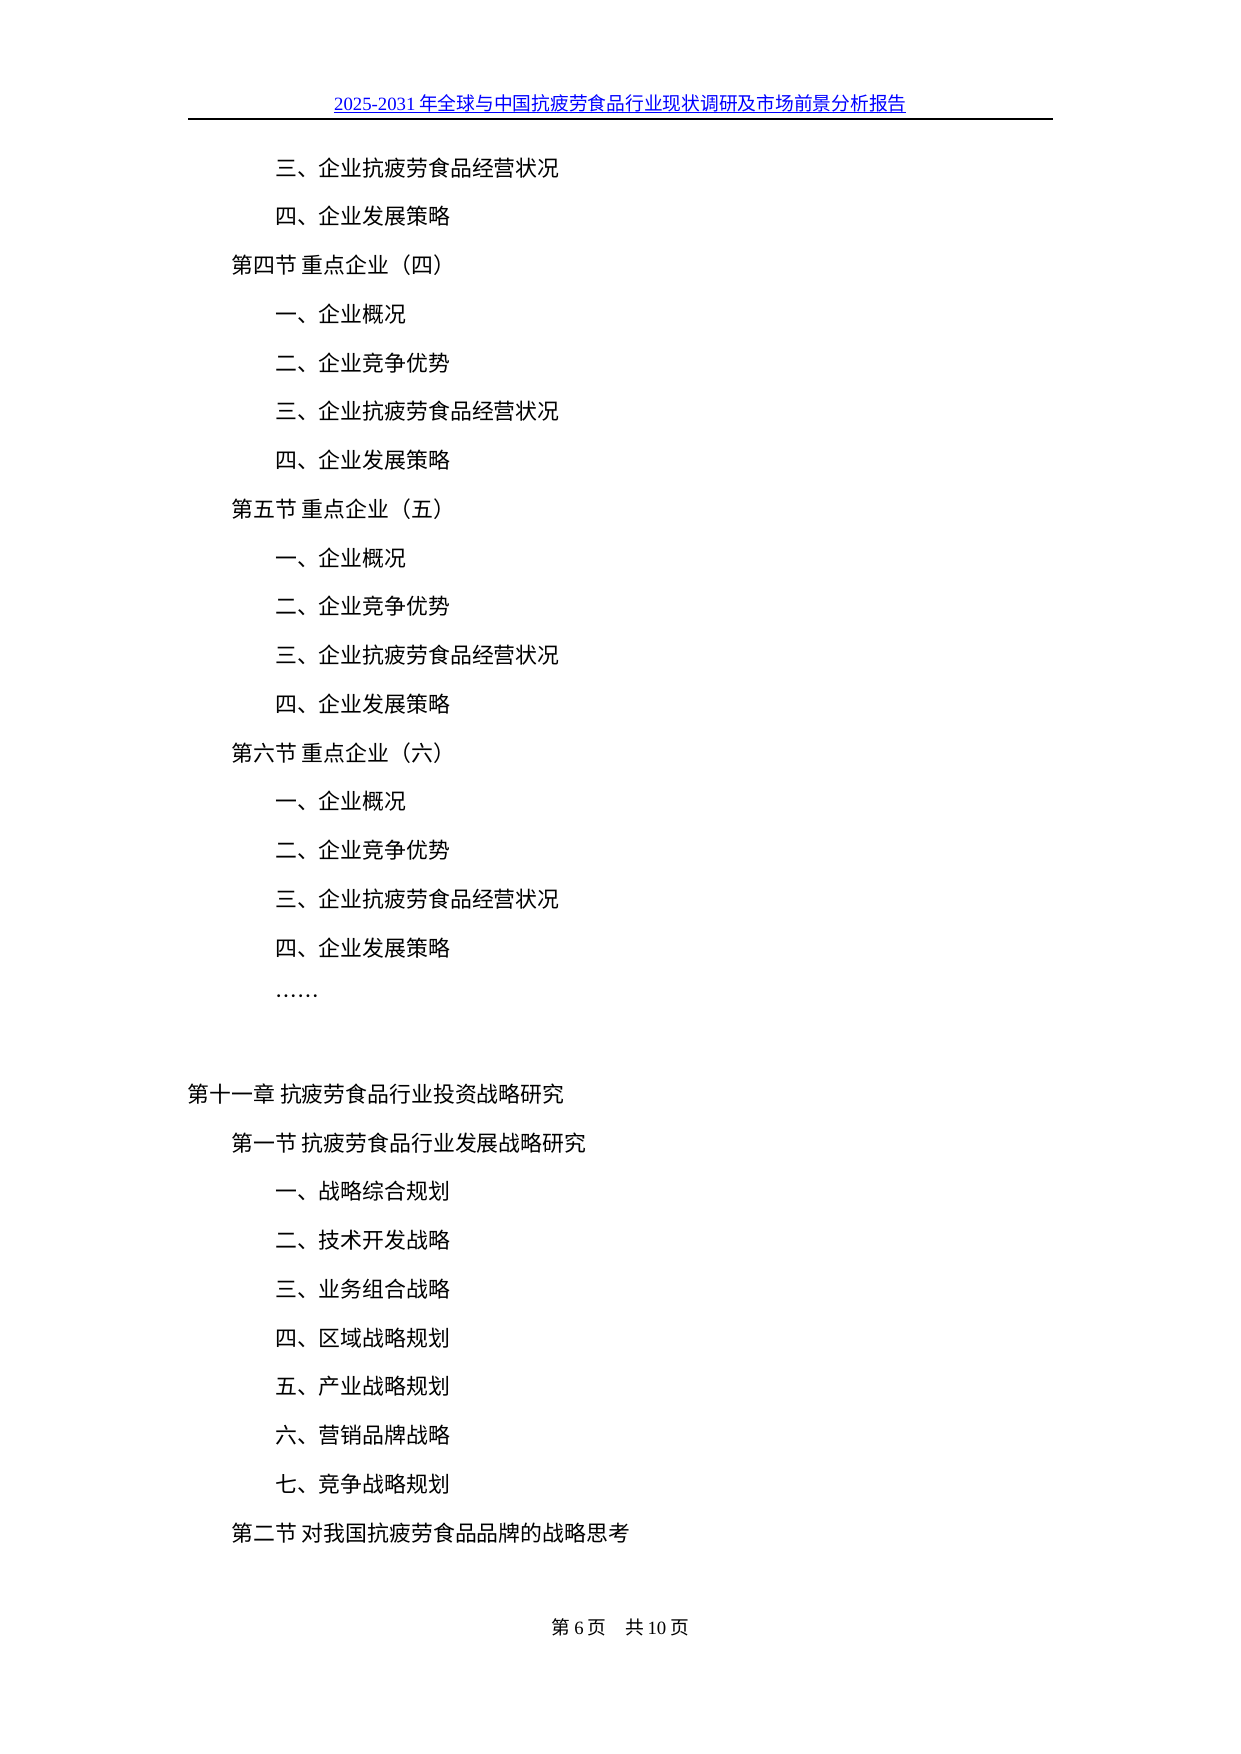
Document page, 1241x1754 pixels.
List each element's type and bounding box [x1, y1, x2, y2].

text [187, 150, 1053, 1548]
